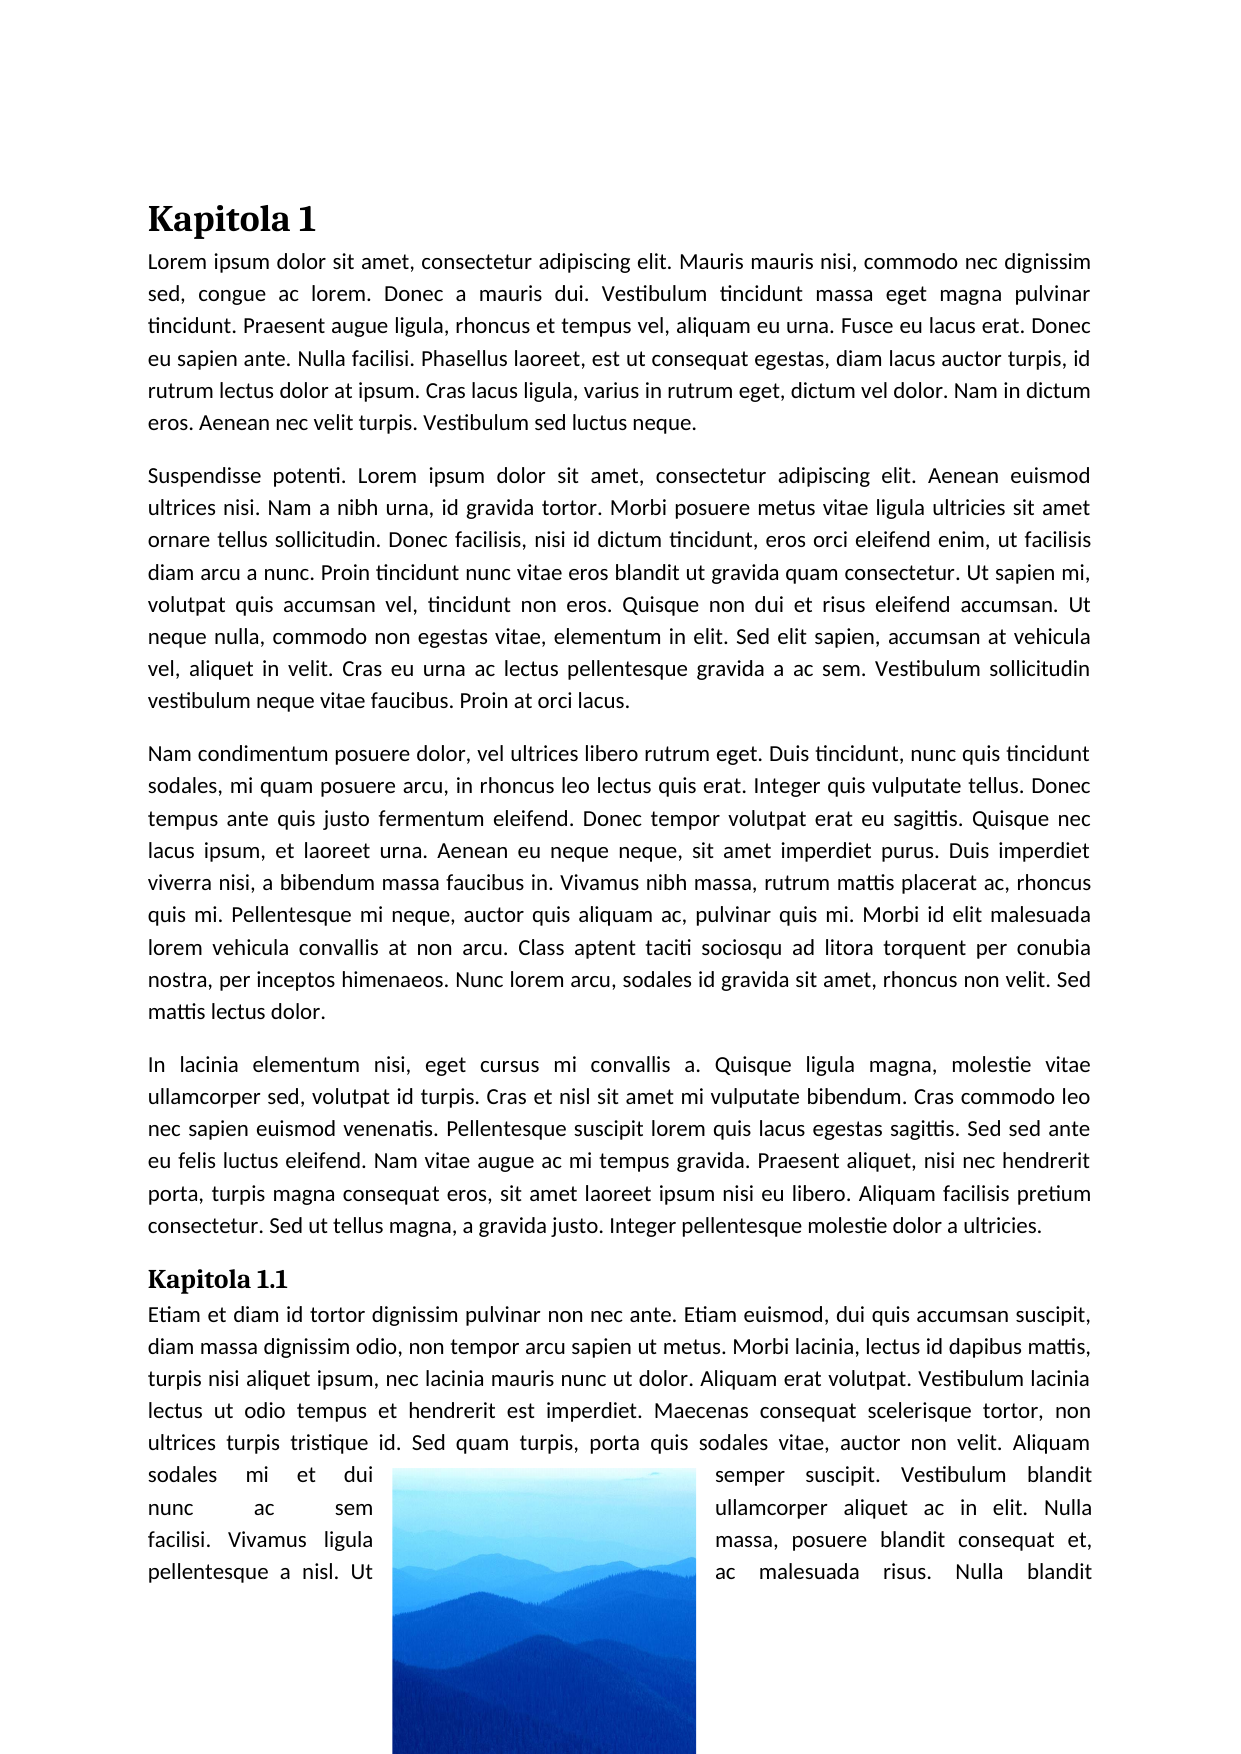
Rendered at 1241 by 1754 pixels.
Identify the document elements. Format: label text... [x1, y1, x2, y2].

subtitle Kapitola 1.1 [148, 1264, 1093, 1295]
text Suspendisse potenti. Lorem ipsum dolor sit amet, consectetur adipiscing elit. Aenean euismod ultrices nisi. Nam a nibh urna, id gravida tortor. Morbi posuere metus vitae ligula ultricies sit amet ornare tellus sollicitudin. Donec facilisis, nisi id dictum tincidunt, eros orci eleifend enim, ut facilisis diam arcu a nunc. Proin tincidunt nunc vitae eros blandit ut gravida quam consectetur. Ut sapien mi, volutpat quis accumsan vel, tincidunt non eros. Quisque non dui et risus eleifend accumsan. Ut neque nulla, commodo non egestas vitae, elementum in elit. Sed elit sapien, accumsan at vehicula vel, aliquet in velit. Cras eu urna ac lectus pellentesque gravida a ac sem. Vestibulum sollicitudin vestibulum neque vitae faucibus. Proin at orci lacus. [148, 461, 1093, 714]
text Lorem ipsum dolor sit amet, consectetur adipiscing elit. Mauris mauris nisi, commodo nec dignissim sed, congue ac lorem. Donec a mauris dui. Vestibulum tincidunt massa eget magna pulvinar tincidunt. Praesent augue ligula, rhoncus et tempus vel, aliquam eu urna. Fusce eu lacus erat. Donec eu sapien ante. Nulla facilisi. Phasellus laoreet, est ut consequat egestas, diam lacus auctor turpis, id rutrum lectus dolor at ipsum. Cras lacus ligula, varius in rutrum eget, dictum vel dolor. Nam in dictum eros. Aenean nec velit turpis. Vestibulum sed luctus neque. [148, 247, 1093, 436]
picture [392, 1468, 697, 1754]
text Nam condimentum posuere dolor, vel ultrices libero rutrum eget. Duis tincidunt, nunc quis tincidunt sodales, mi quam posuere arcu, in rhoncus leo lectus quis erat. Integer quis vulputate tellus. Donec tempus ante quis justo fermentum eleifend. Donec tempor volutpat erat eu sagittis. Quisque nec lacus ipsum, et laoreet urna. Aenean eu neque neque, sit amet imperdiet purus. Duis imperdiet viverra nisi, a bibendum massa faucibus in. Vivamus nibh massa, rutrum mattis placerat ac, rhoncus quis mi. Pellentesque mi neque, auctor quis aliquam ac, pulvinar quis mi. Morbi id elit malesuada lorem vehicula convallis at non arcu. Class aptent taciti sociosqu ad litora torquent per conubia nostra, per inceptos himenaeos. Nunc lorem arcu, sodales id gravida sit amet, rhoncus non velit. Sed mattis lectus dolor. [148, 739, 1093, 1025]
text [148, 1300, 1093, 1585]
subtitle Kapitola 1 [148, 198, 1093, 241]
text In lacinia elementum nisi, eget cursus mi convallis a. Quisque ligula magna, molestie vitae ullamcorper sed, volutpat id turpis. Cras et nisl sit amet mi vulputate bibendum. Cras commodo leo nec sapien euismod venenatis. Pellentesque suscipit lorem quis lacus egestas sagittis. Sed sed ante eu felis luctus eleifend. Nam vitae augue ac mi tempus gravida. Praesent aliquet, nisi nec hendrerit porta, turpis magna consequat eros, sit amet laoreet ipsum nisi eu libero. Aliquam facilisis pretium consectetur. Sed ut tellus magna, a gravida justo. Integer pellentesque molestie dolor a ultricies. [148, 1050, 1093, 1239]
